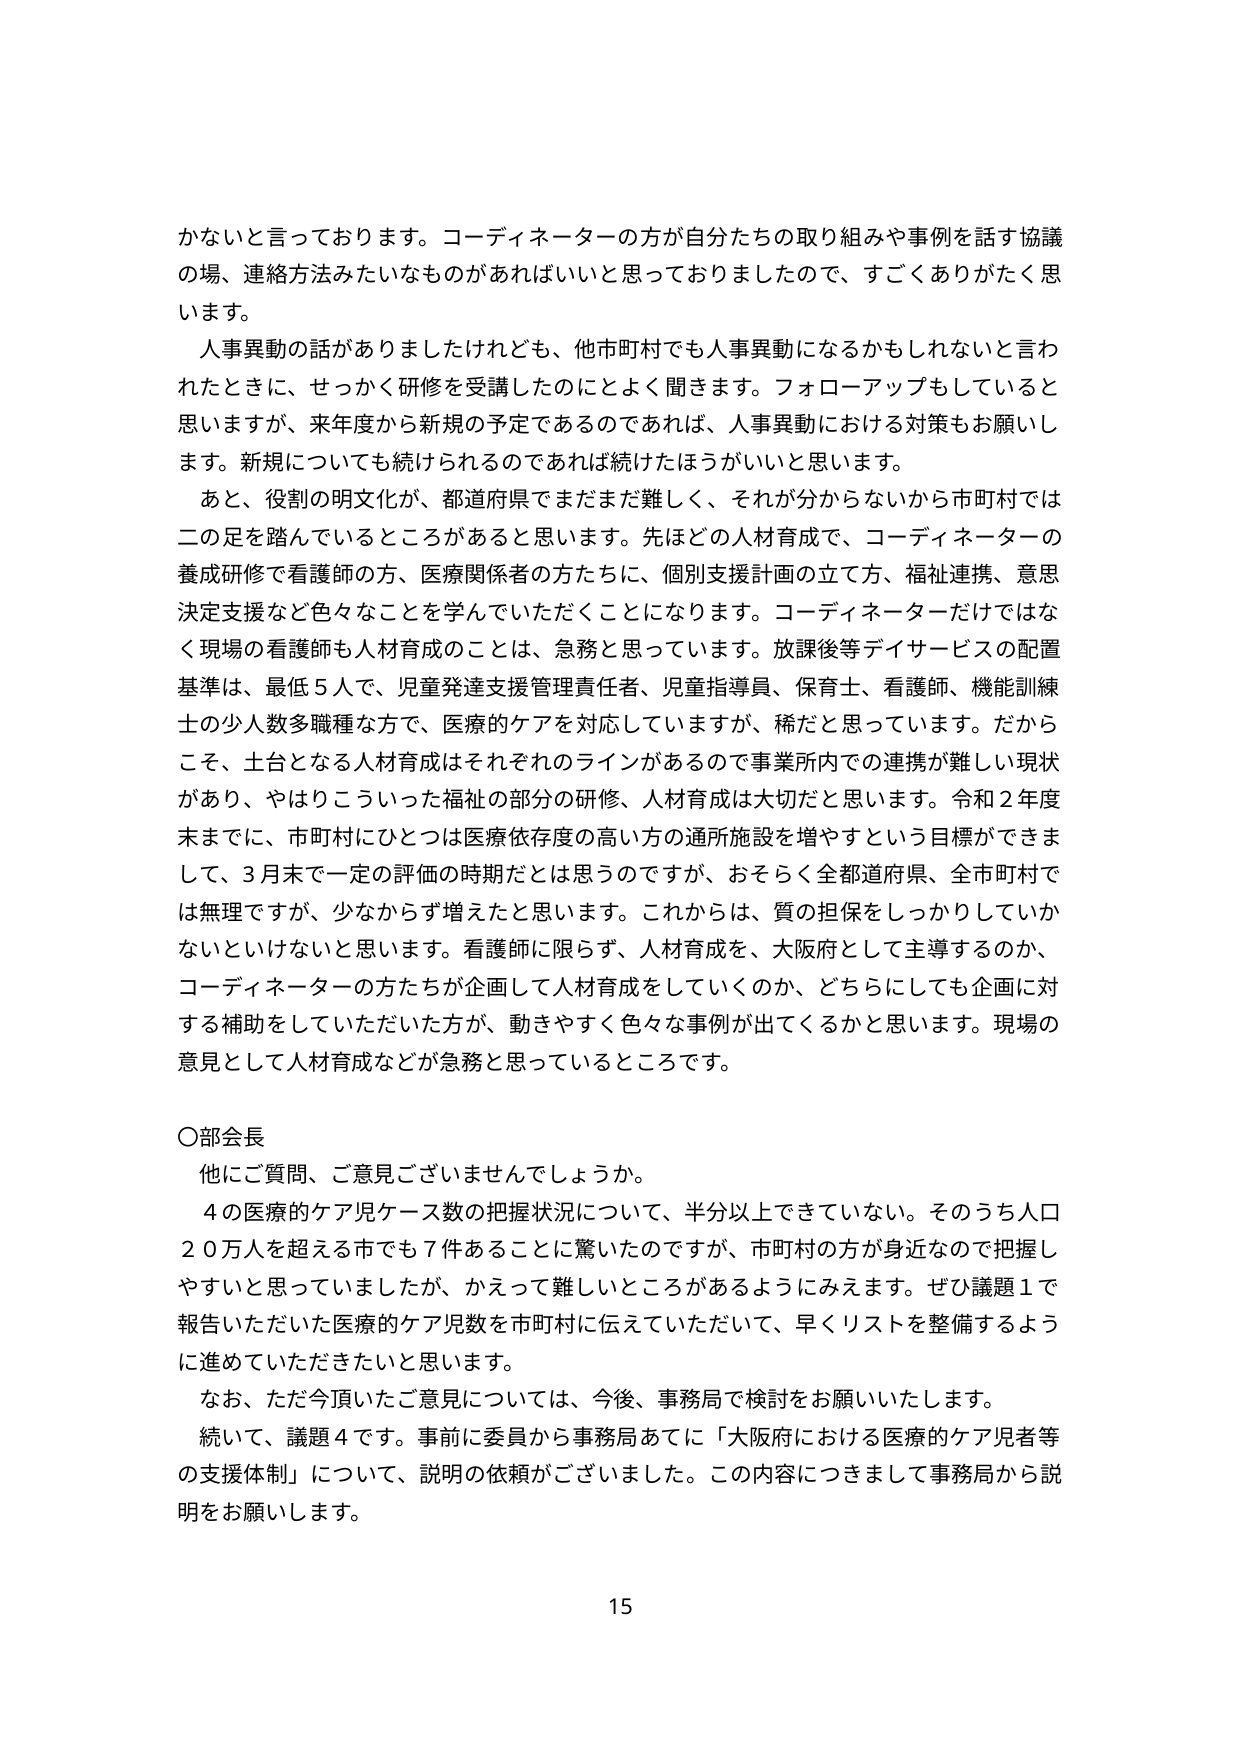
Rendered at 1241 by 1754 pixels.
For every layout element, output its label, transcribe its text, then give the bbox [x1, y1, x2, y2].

text 〇部会長 [177, 1117, 1063, 1154]
text 続いて、議題４です。事前に委員から事務局あてに「大阪府における医療的ケア児者等の支援体制」について、説明の依頼がございました。この内容につきまして事務局から説明をお願いします。 [177, 1417, 1063, 1529]
text なお、ただ今頂いたご意見については、今後、事務局で検討をお願いいたします。 [177, 1379, 1063, 1417]
text あと、役割の明文化が、都道府県でまだまだ難しく、それが分からないから市町村では二の足を踏んでいるところがあると思います。先ほどの人材育成で、コーディネーターの養成研修で看護師の方、医療関係者の方たちに、個別支援計画の立て方、福祉連携、意思決定支援など色々なことを学んでいただくことになります。コーディネーターだけではなく現場の看護師も人材育成のことは、急務と思っています。放課後等デイサービスの配置基準は、最低５人で、児童発達支援管理責任者、児童指導員、保育士、看護師、機能訓練士の少人数多職種な方で、医療的ケアを対応していますが、稀だと思っています。だからこそ、土台となる人材育成はそれぞれのラインがあるので事業所内での連携が難しい現状があり、やはりこういった福祉の部分の研修、人材育成は大切だと思います。令和２年度末までに、市町村にひとつは医療依存度の高い方の通所施設を増やすという目標ができまして、3月末で一定の評価の時期だとは思うのですが、おそらく全都道府県、全市町村では無理ですが、少なからず増えたと思います。これからは、質の担保をしっかりしていかないといけないと思います。看護師に限らず、人材育成を、大阪府として主導するのか、コーディネーターの方たちが企画して人材育成をしていくのか、どちらにしても企画に対する補助をしていただいた方が、動きやすく色々な事例が出てくるかと思います。現場の意見として人材育成などが急務と思っているところです。 [177, 479, 1063, 1079]
text 他にご質問、ご意見ございませんでしょうか。 [177, 1154, 1063, 1192]
text ４の医療的ケア児ケース数の把握状況について、半分以上できていない。そのうち人口２０万人を超える市でも７件あることに驚いたのですが、市町村の方が身近なので把握しやすいと思っていましたが、かえって難しいところがあるようにみえます。ぜひ議題１で報告いただいた医療的ケア児数を市町村に伝えていただいて、早くリストを整備するように進めていただきたいと思います。 [177, 1192, 1063, 1379]
text 人事異動の話がありましたけれども、他市町村でも人事異動になるかもしれないと言われたときに、せっかく研修を受講したのにとよく聞きます。フォローアップもしていると思いますが、来年度から新規の予定であるのであれば、人事異動における対策もお願いします。新規についても続けられるのであれば続けたほうがいいと思います。 [177, 329, 1063, 479]
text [177, 217, 1063, 329]
